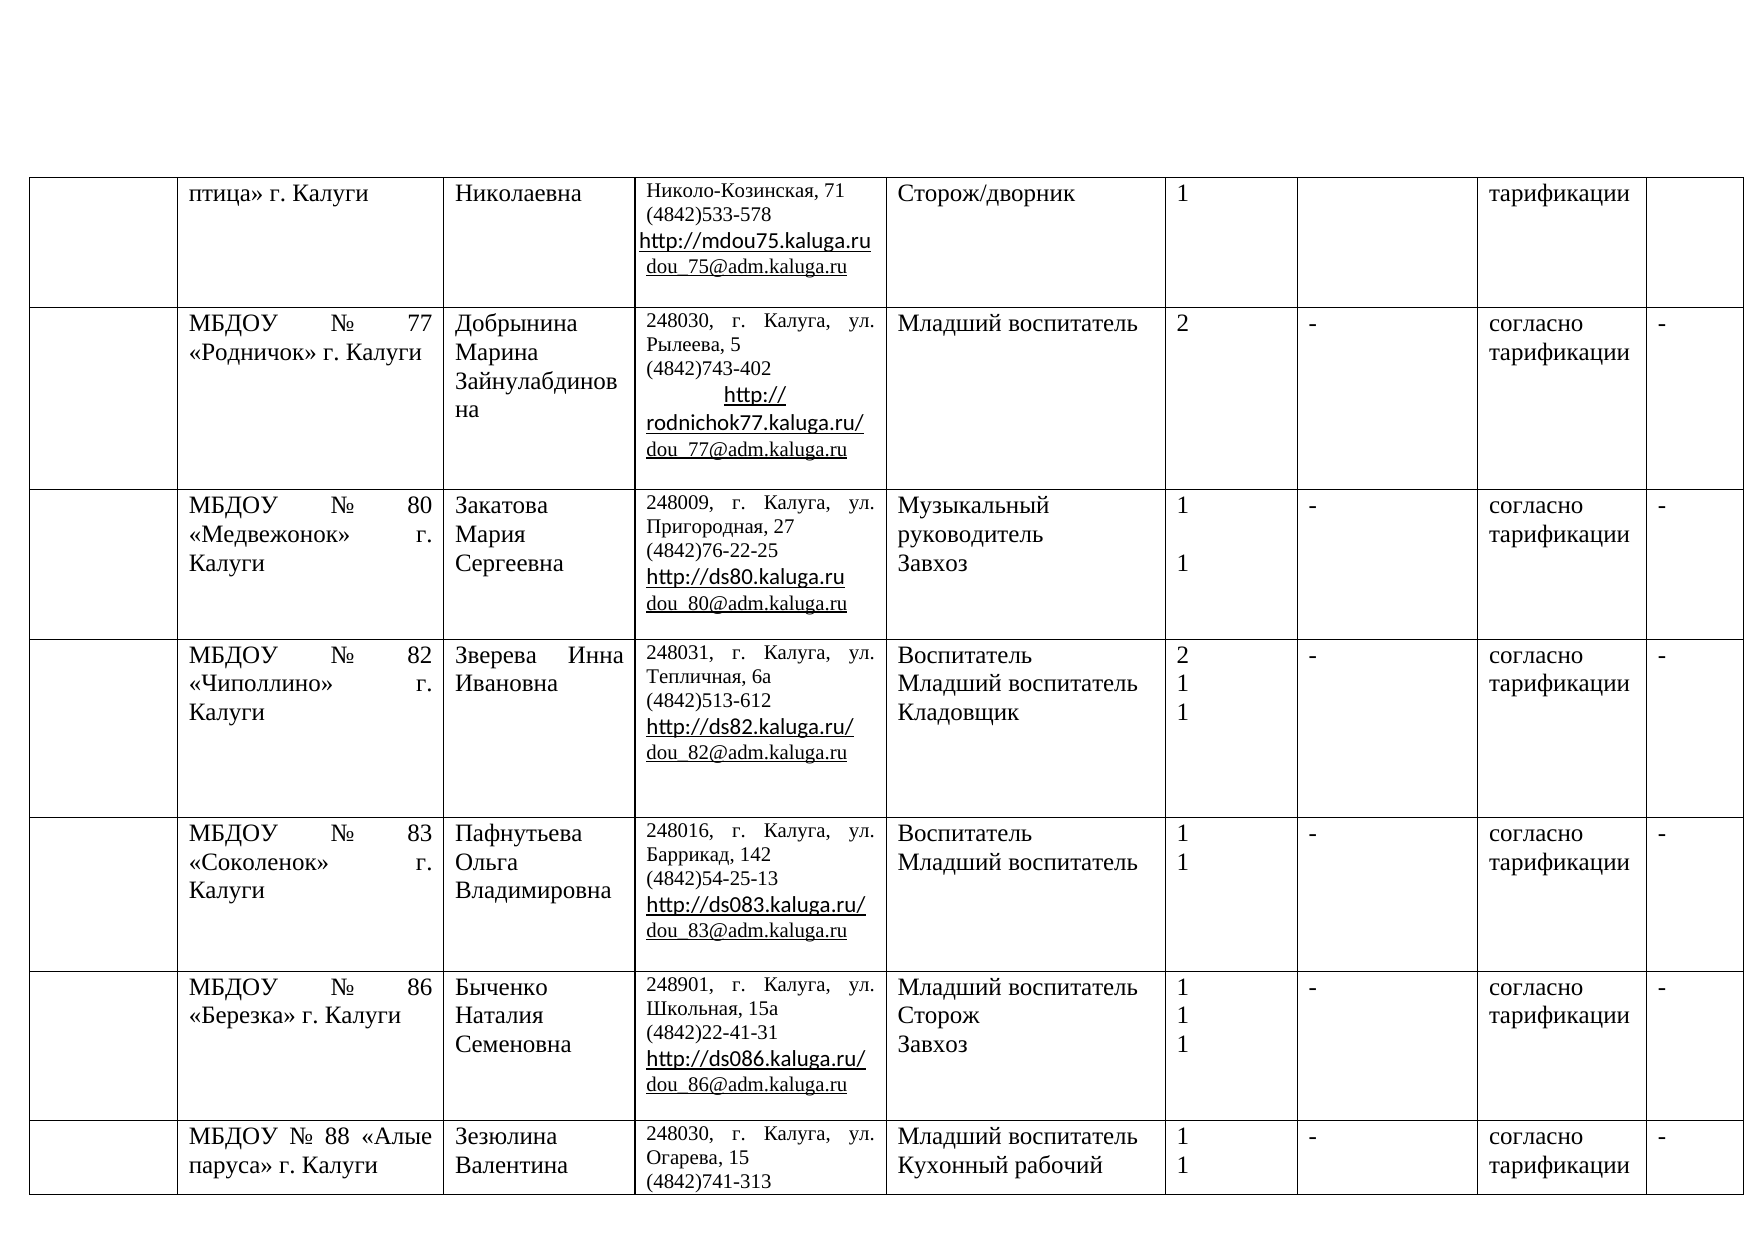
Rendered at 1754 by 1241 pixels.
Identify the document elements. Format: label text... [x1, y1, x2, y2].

table_cell - [1298, 1121, 1477, 1193]
table_cell Пафнутьева Ольга Владимировна [444, 818, 634, 971]
table_cell . Калуга, ул. Баррикад, 142 (4842)54-25-13 http://ds083.kaluga.ru/ dou_83@adm.kaluga.ru [636, 818, 886, 971]
table_cell МБДОУ № 82 «Чиполлино» г. Калуги [178, 640, 443, 817]
table_cell - [1647, 490, 1743, 639]
table_cell - [1298, 818, 1477, 971]
table_cell МБДОУ № 80 «Медвежонок» г. Калуги [178, 490, 443, 639]
table_cell Добрынина Марина Зайнулабдиновна [444, 308, 634, 489]
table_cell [444, 1121, 634, 1193]
table_cell . Калуга, ул. Рылеева, 5 (4842)743-402 http://rodnichok77.kaluga.ru/ dou_77@adm.kaluga.ru [636, 308, 886, 489]
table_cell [178, 1121, 443, 1193]
table_cell 1 1 [1166, 178, 1297, 307]
table_cell Быченко Наталия Семеновна [444, 972, 634, 1120]
table_cell согласно тарификации [1478, 818, 1646, 971]
table_cell . Калуга, ул. Школьная, 15а (4842)22-41-31 http://ds086.kaluga.ru/ dou_86@adm.kaluga.ru [636, 972, 886, 1120]
table_cell - [1298, 640, 1477, 817]
table_cell 1 1 [1166, 818, 1297, 971]
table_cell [636, 1121, 886, 1193]
table_cell [30, 640, 177, 817]
table_cell - [1647, 818, 1743, 971]
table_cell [1478, 178, 1646, 307]
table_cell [444, 178, 634, 307]
table_cell - [1298, 490, 1477, 639]
table_cell согласно тарификации [1478, 308, 1646, 489]
table_cell Воспитатель Младший воспитатель [887, 818, 1165, 971]
table_cell - [1647, 640, 1743, 817]
table_cell 2 1 1 [1166, 640, 1297, 817]
table_cell - [1647, 972, 1743, 1120]
table_cell Младший воспитатель [887, 308, 1165, 489]
table_cell МБДОУ № 86 «Березка» г. Калуги [178, 972, 443, 1120]
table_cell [636, 178, 886, 307]
table_cell - [1647, 178, 1743, 307]
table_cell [178, 178, 443, 307]
table_cell Младший воспитатель Сторож Завхоз [887, 972, 1165, 1120]
table_cell Закатова Мария Сергеевна [444, 490, 634, 639]
table_cell согласно тарификации [1478, 972, 1646, 1120]
table_cell Зверева Инна Ивановна [444, 640, 634, 817]
table_cell [30, 972, 177, 1120]
table_cell - [1647, 1121, 1743, 1193]
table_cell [887, 1121, 1165, 1193]
table_cell - [1298, 178, 1477, 307]
table_cell [30, 178, 177, 307]
table_cell . Калуга, ул. Тепличная, 6а (4842)513-612 http://ds82.kaluga.ru/ dou_82@adm.kaluga.ru [636, 640, 886, 817]
table_cell [30, 308, 177, 489]
table_cell [30, 490, 177, 639]
table_cell 2 [1166, 308, 1297, 489]
table_cell - [1298, 308, 1477, 489]
table_cell 1 1 [1166, 490, 1297, 639]
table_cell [887, 178, 1165, 307]
table_cell Музыкальный руководитель Завхоз [887, 490, 1165, 639]
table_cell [1478, 1121, 1646, 1193]
table_cell [30, 818, 177, 971]
table_cell согласно тарификации [1478, 490, 1646, 639]
table_cell 1 1 1 [1166, 972, 1297, 1120]
table_cell 1 1 1 [1166, 1121, 1297, 1193]
table_cell согласно тарификации [1478, 640, 1646, 817]
table_cell - [1647, 308, 1743, 489]
table_cell МБДОУ № 77 «Родничок» г. Калуги [178, 308, 443, 489]
table_cell Воспитатель Младший воспитатель Кладовщик [887, 640, 1165, 817]
table_cell МБДОУ № 83 «Соколенок» г. Калуги [178, 818, 443, 971]
table_cell [30, 1121, 177, 1193]
table_cell - [1298, 972, 1477, 1120]
table_cell . Калуга, ул. Пригородная, 27 (4842)76-22-25 http://ds80.kaluga.ru dou_80@adm.kaluga.ru [636, 490, 886, 639]
